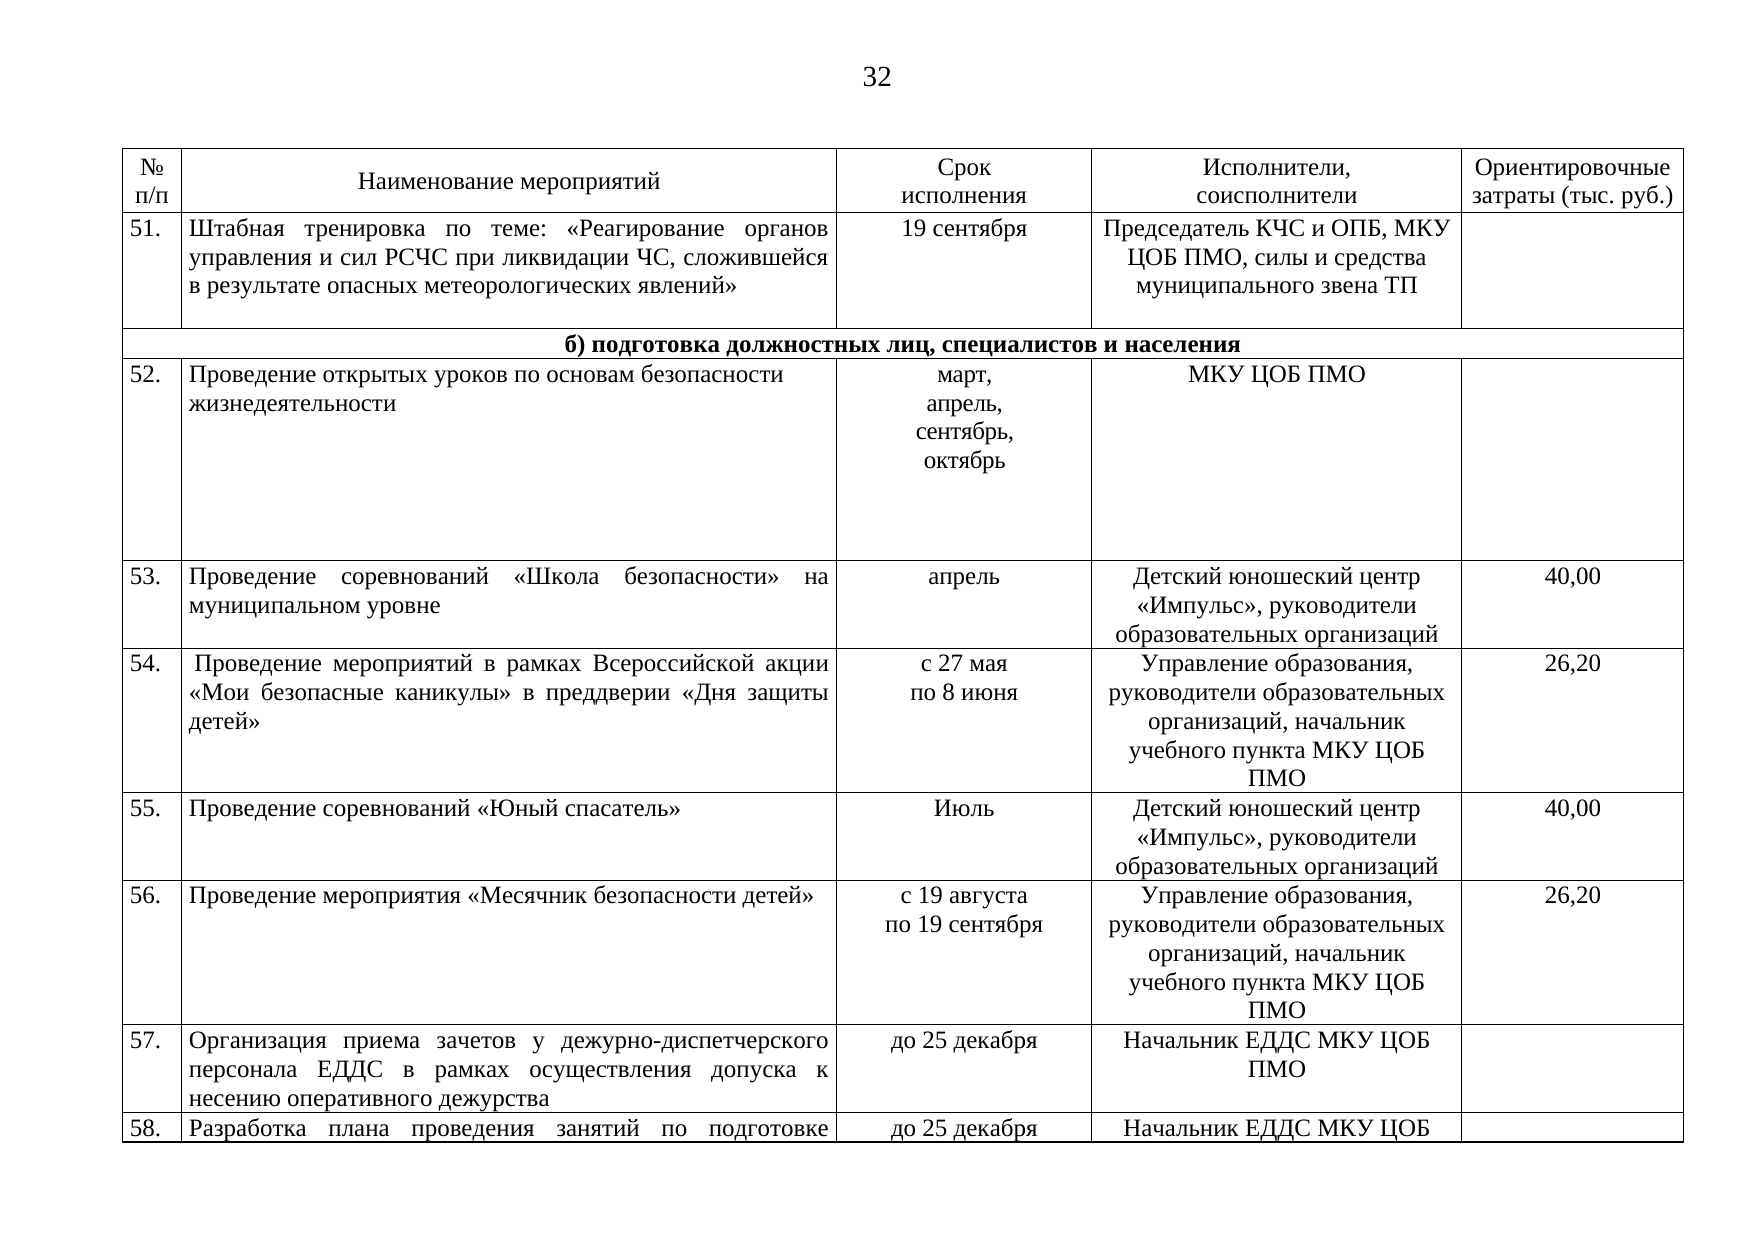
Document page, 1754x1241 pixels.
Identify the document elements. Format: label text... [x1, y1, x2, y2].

table_header Исполнители, соисполнители [1092, 149, 1461, 212]
table_cell 26,20 [1462, 649, 1683, 792]
table_cell 40,00 [1462, 561, 1683, 647]
table_cell Детский юношеский центр «Импульс», руководители образовательных организаций [1092, 793, 1461, 879]
table_cell [1462, 1025, 1683, 1112]
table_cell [182, 1113, 836, 1141]
table_cell [1462, 1113, 1683, 1141]
table_cell [123, 561, 181, 647]
table_cell Проведение соревнований «Юный спасатель» [182, 793, 836, 879]
table_cell [123, 649, 181, 792]
table_cell б) подготовка должностных лиц, специалистов и населения [123, 329, 1683, 358]
table_cell Штабная тренировка по теме: «Реагирование органов управления и сил РСЧС при ликвидации ЧС, сложившейся в результате опасных метеорологических явлений» [182, 213, 836, 328]
table_cell Начальник ЕДДС МКУ ЦОБ ПМО [1092, 1113, 1461, 1141]
table_header Срок исполнения [837, 149, 1091, 212]
table_header Наименование мероприятий [182, 149, 836, 212]
table_cell Детский юношеский центр «Импульс», руководители образовательных организаций [1092, 561, 1461, 647]
table_cell Организация приема зачетов у дежурно-диспетчерского персонала ЕДДС в рамках осуществления допуска к несению оперативного дежурства [182, 1025, 836, 1112]
table_cell до 25 декабря [837, 1025, 1091, 1112]
table_cell Проведение открытых уроков по основам безопасности жизнедеятельности [182, 359, 836, 560]
table_cell Управление образования, руководители образовательных организаций, начальник учебного пункта МКУ ЦОБ ПМО [1092, 649, 1461, 792]
table_cell [123, 1025, 181, 1112]
table_cell Проведение мероприятия «Месячник безопасности детей» [182, 881, 836, 1024]
table_cell МКУ ЦОБ ПМО [1092, 359, 1461, 560]
table_cell с 27 мая по 8 июня [837, 649, 1091, 792]
table_cell апрель [837, 561, 1091, 647]
table_cell Управление образования, руководители образовательных организаций, начальник учебного пункта МКУ ЦОБ ПМО [1092, 881, 1461, 1024]
table_cell [123, 1113, 181, 1141]
table_cell Проведение мероприятий в рамках Всероссийской акции «Мои безопасные каникулы» в преддверии «Дня защиты детей» [182, 649, 836, 792]
table_cell [123, 359, 181, 560]
table_cell [123, 793, 181, 879]
table_cell [123, 881, 181, 1024]
table_cell 26,20 [1462, 881, 1683, 1024]
table_cell [123, 213, 181, 328]
table_cell с 19 августа по 19 сентября [837, 881, 1091, 1024]
table_header № п/п [123, 149, 181, 212]
table_cell до 25 декабря [837, 1113, 1091, 1141]
table_cell Председатель КЧС и ОПБ, МКУ ЦОБ ПМО, силы и средства муниципального звена ТП [1092, 213, 1461, 328]
table_header Ориентировочные затраты (тыс. руб.) [1462, 149, 1683, 212]
table_cell [1462, 359, 1683, 560]
table_cell [1462, 213, 1683, 328]
table_cell Июль [837, 793, 1091, 879]
table_cell Проведение соревнований «Школа безопасности» на муниципальном уровне [182, 561, 836, 647]
table_cell 19 сентября [837, 213, 1091, 328]
table_cell 40,00 [1462, 793, 1683, 879]
table_cell Начальник ЕДДС МКУ ЦОБ ПМО [1092, 1025, 1461, 1112]
